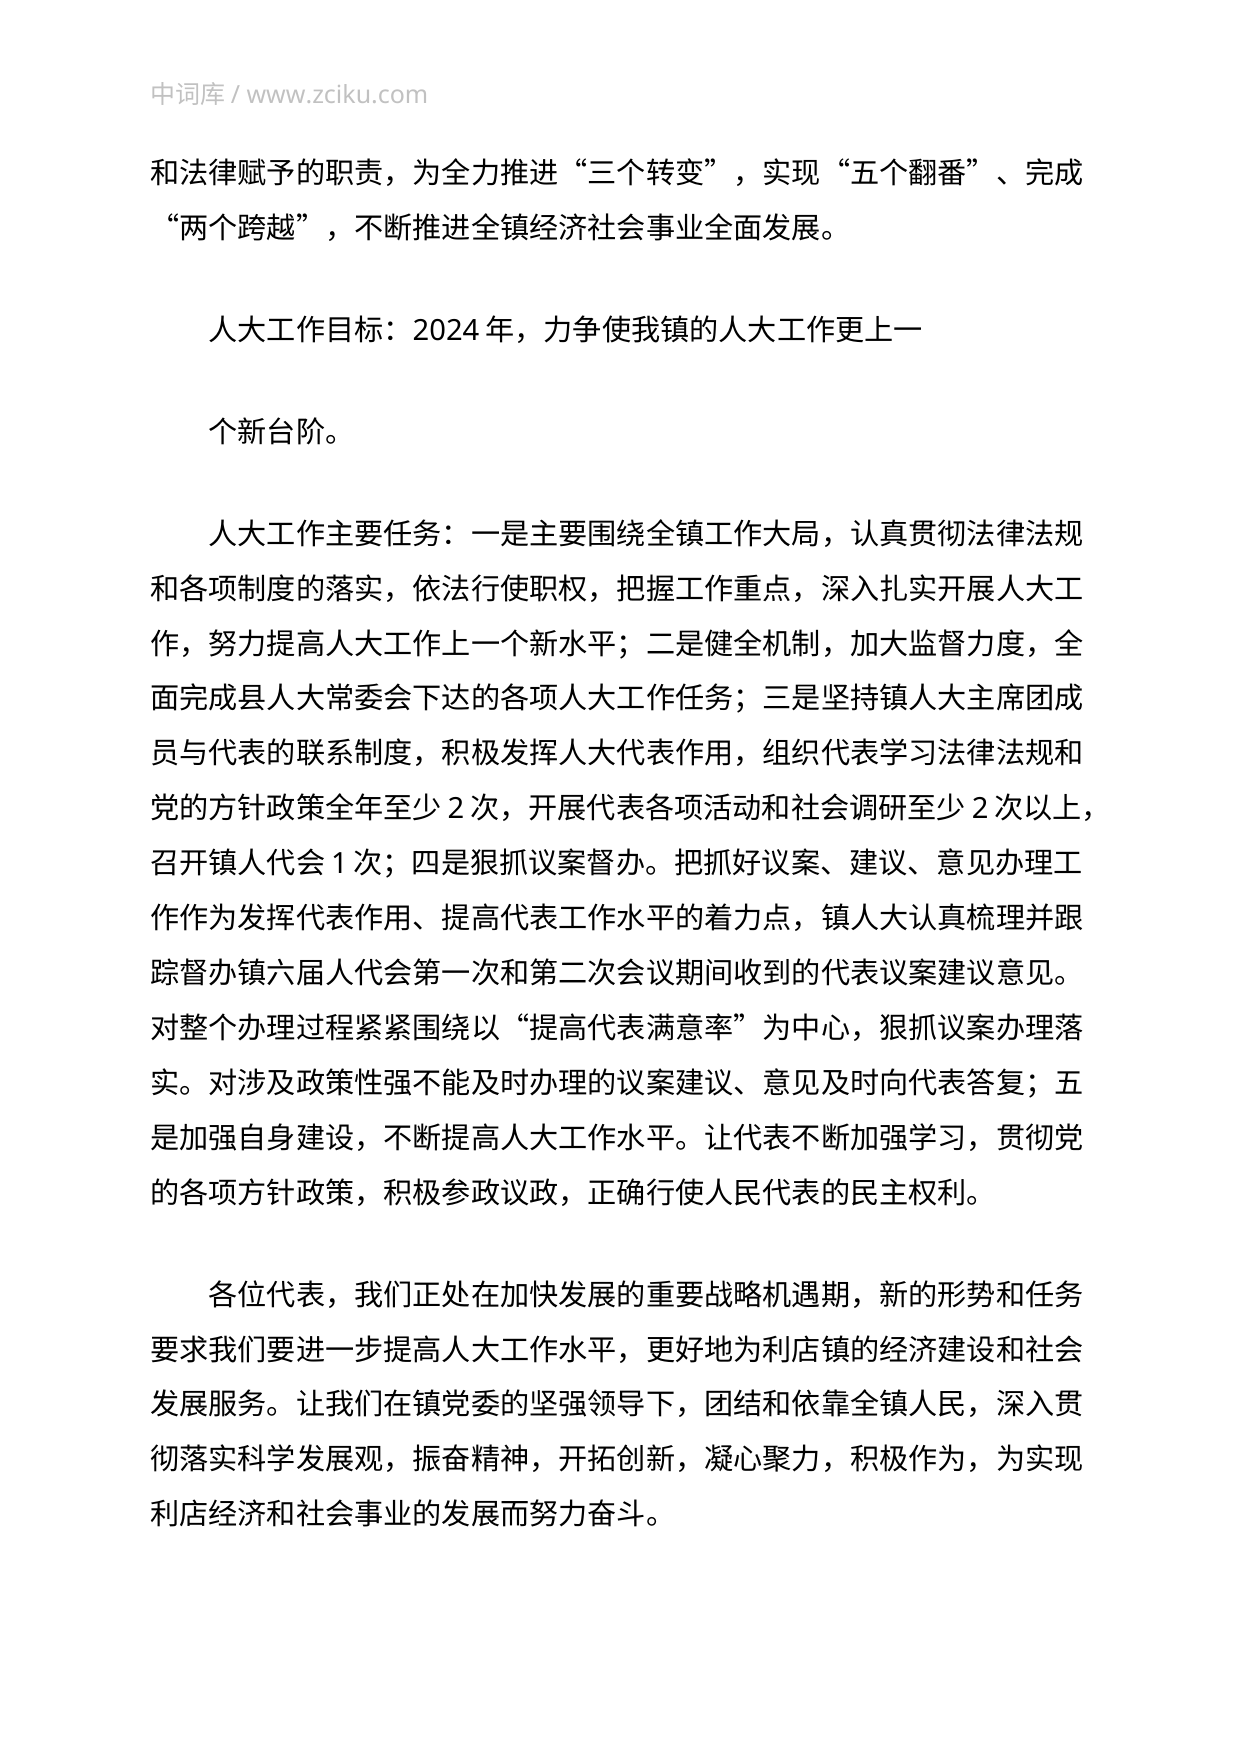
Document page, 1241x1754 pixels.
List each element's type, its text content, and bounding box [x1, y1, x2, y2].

text 人大工作目标：2024年，力争使我镇的人大工作更上一 [150, 307, 1090, 349]
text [150, 150, 1090, 247]
text 各位代表，我们正处在加快发展的重要战略机遇期，新的形势和任务要求我们要进一步提高人大工作水平，更好地为利店镇的经济建设和社会发展服务。让我们在镇党委的坚强领导下，团结和依靠全镇人民，深入贯彻落实科学发展观，振奋精神，开拓创新，凝心聚力，积极作为，为实现利店经济和社会事业的发展而努力奋斗。 [150, 1271, 1090, 1533]
text 人大工作主要任务：一是主要围绕全镇工作大局，认真贯彻法律法规和各项制度的落实，依法行使职权，把握工作重点，深入扎实开展人大工作，努力提高人大工作上一个新水平；二是健全机制，加大监督力度，全面完成县人大常委会下达的各项人大工作任务；三是坚持镇人大主席团成员与代表的联系制度，积极发挥人大代表作用，组织代表学习法律法规和党的方针政策全年至少2次，开展代表各项活动和社会调研至少2次以上，召开镇人代会1次；四是狠抓议案督办。把抓好议案、建议、意见办理工作作为发挥代表作用、提高代表工作水平的着力点，镇人大认真梳理并跟踪督办镇六届人代会第一次和第二次会议期间收到的代表议案建议意见。对整个办理过程紧紧围绕以“提高代表满意率”为中心，狠抓议案办理落实。对涉及政策性强不能及时办理的议案建议、意见及时向代表答复；五是加强自身建设，不断提高人大工作水平。让代表不断加强学习，贯彻党的各项方针政策，积极参政议政，正确行使人民代表的民主权利。 [150, 510, 1090, 1212]
text 个新台阶。 [150, 409, 1090, 451]
